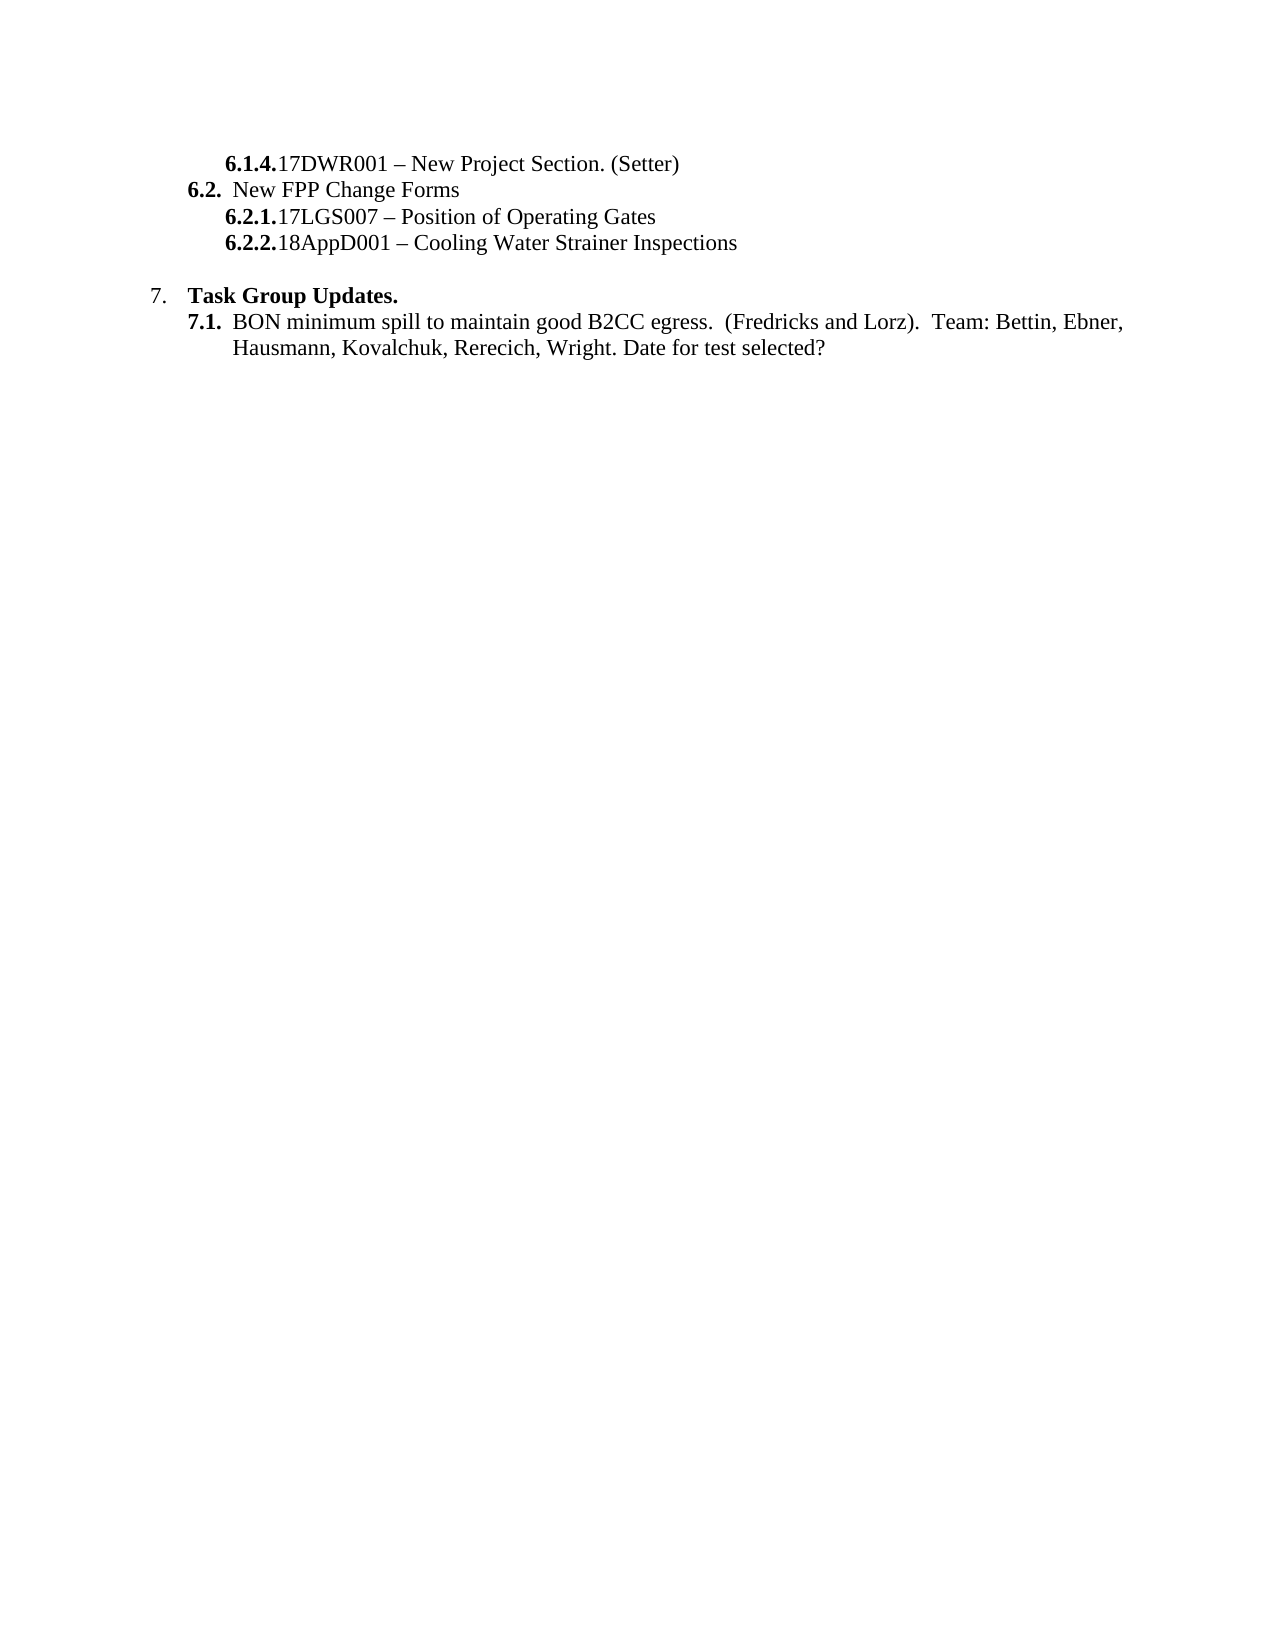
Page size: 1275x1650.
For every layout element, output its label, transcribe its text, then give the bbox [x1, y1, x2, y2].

list BON minimum spill to maintain good B2CC egress. (Fredricks and Lorz). Team: Bettin, Ebner, Hausmann, Kovalchuk, Rerecich, Wright. Date for test selected? [187, 308, 1125, 361]
list 18AppD001 – Cooling Water Strainer Inspections [225, 229, 1125, 255]
list 17LGS007 – Position of Operating Gates [225, 203, 1125, 229]
list 17DWR001 – New Project Section. (Setter) [225, 150, 1125, 176]
list New FPP Change Forms [187, 176, 1125, 203]
list Task Group Updates. [150, 282, 1125, 308]
